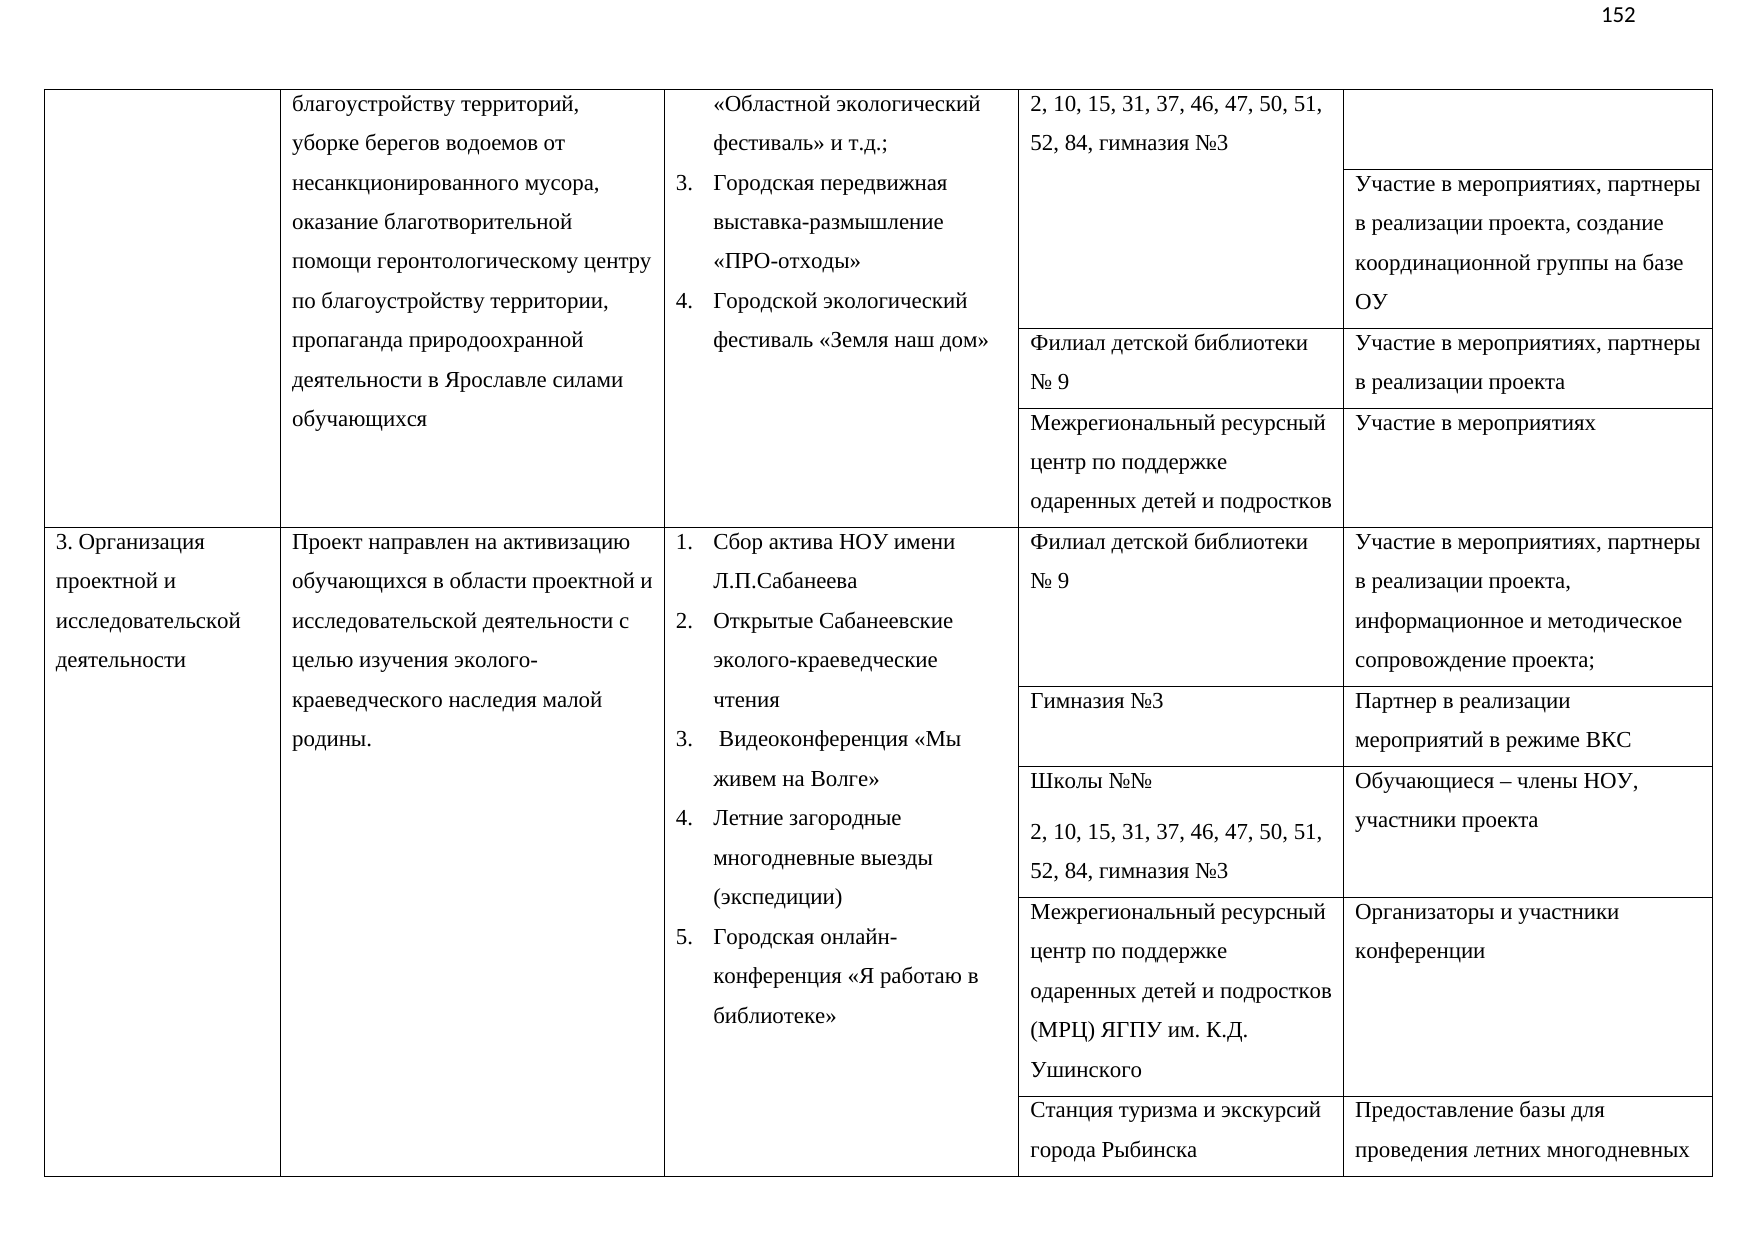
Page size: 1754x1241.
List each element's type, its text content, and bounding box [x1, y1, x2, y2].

table_cell Организаторы и участники конференции [1344, 898, 1712, 1096]
table_cell Межрегиональный ресурсный центр по поддержке одаренных детей и подростков [1019, 409, 1343, 527]
table_cell Гимназия №3 [1019, 687, 1343, 766]
table_cell Участие в мероприятиях, партнеры в реализации проекта [1344, 329, 1712, 408]
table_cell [1019, 90, 1343, 328]
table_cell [1019, 1097, 1343, 1176]
table_cell Школы №№ 2, 10, 15, 31, 37, 46, 47, 50, 51, 52, 84, гимназия №3 [1019, 767, 1343, 897]
table_cell Участие в мероприятиях [1344, 409, 1712, 527]
table_cell Межрегиональный ресурсный центр по поддержке одаренных детей и подростков (МРЦ) ЯГПУ им. К.Д. Ушинского [1019, 898, 1343, 1096]
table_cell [1344, 1097, 1712, 1176]
table_cell Сбор актива НОУ имени Л.П.Сабанеева Открытые Сабанеевские эколого-краеведческие чтения Видеоконференция «Мы живем на Волге» Летние загородные многодневные выезды (экспедиции) Городская онлайн-конференция «Я работаю в библиотеке» [665, 528, 1018, 1176]
table_cell Участие в мероприятиях, партнеры в реализации проекта, создание координационной группы на базе ОУ [1344, 170, 1712, 328]
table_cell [1344, 90, 1712, 169]
table_cell 3. Организация проектной и исследовательской деятельности [45, 528, 280, 1176]
table_cell Участие в мероприятиях, партнеры в реализации проекта, информационное и методическое сопровождение проекта; [1344, 528, 1712, 686]
table_cell Филиал детской библиотеки № 9 [1019, 528, 1343, 686]
table_cell Проект направлен на активизацию обучающихся в области проектной и исследовательской деятельности с целью изучения эколого-краеведческого наследия малой родины. [281, 528, 664, 1176]
table_cell Партнер в реализации мероприятий в режиме ВКС [1344, 687, 1712, 766]
table_cell Обучающиеся – члены НОУ, участники проекта [1344, 767, 1712, 897]
table_cell Филиал детской библиотеки № 9 [1019, 329, 1343, 408]
